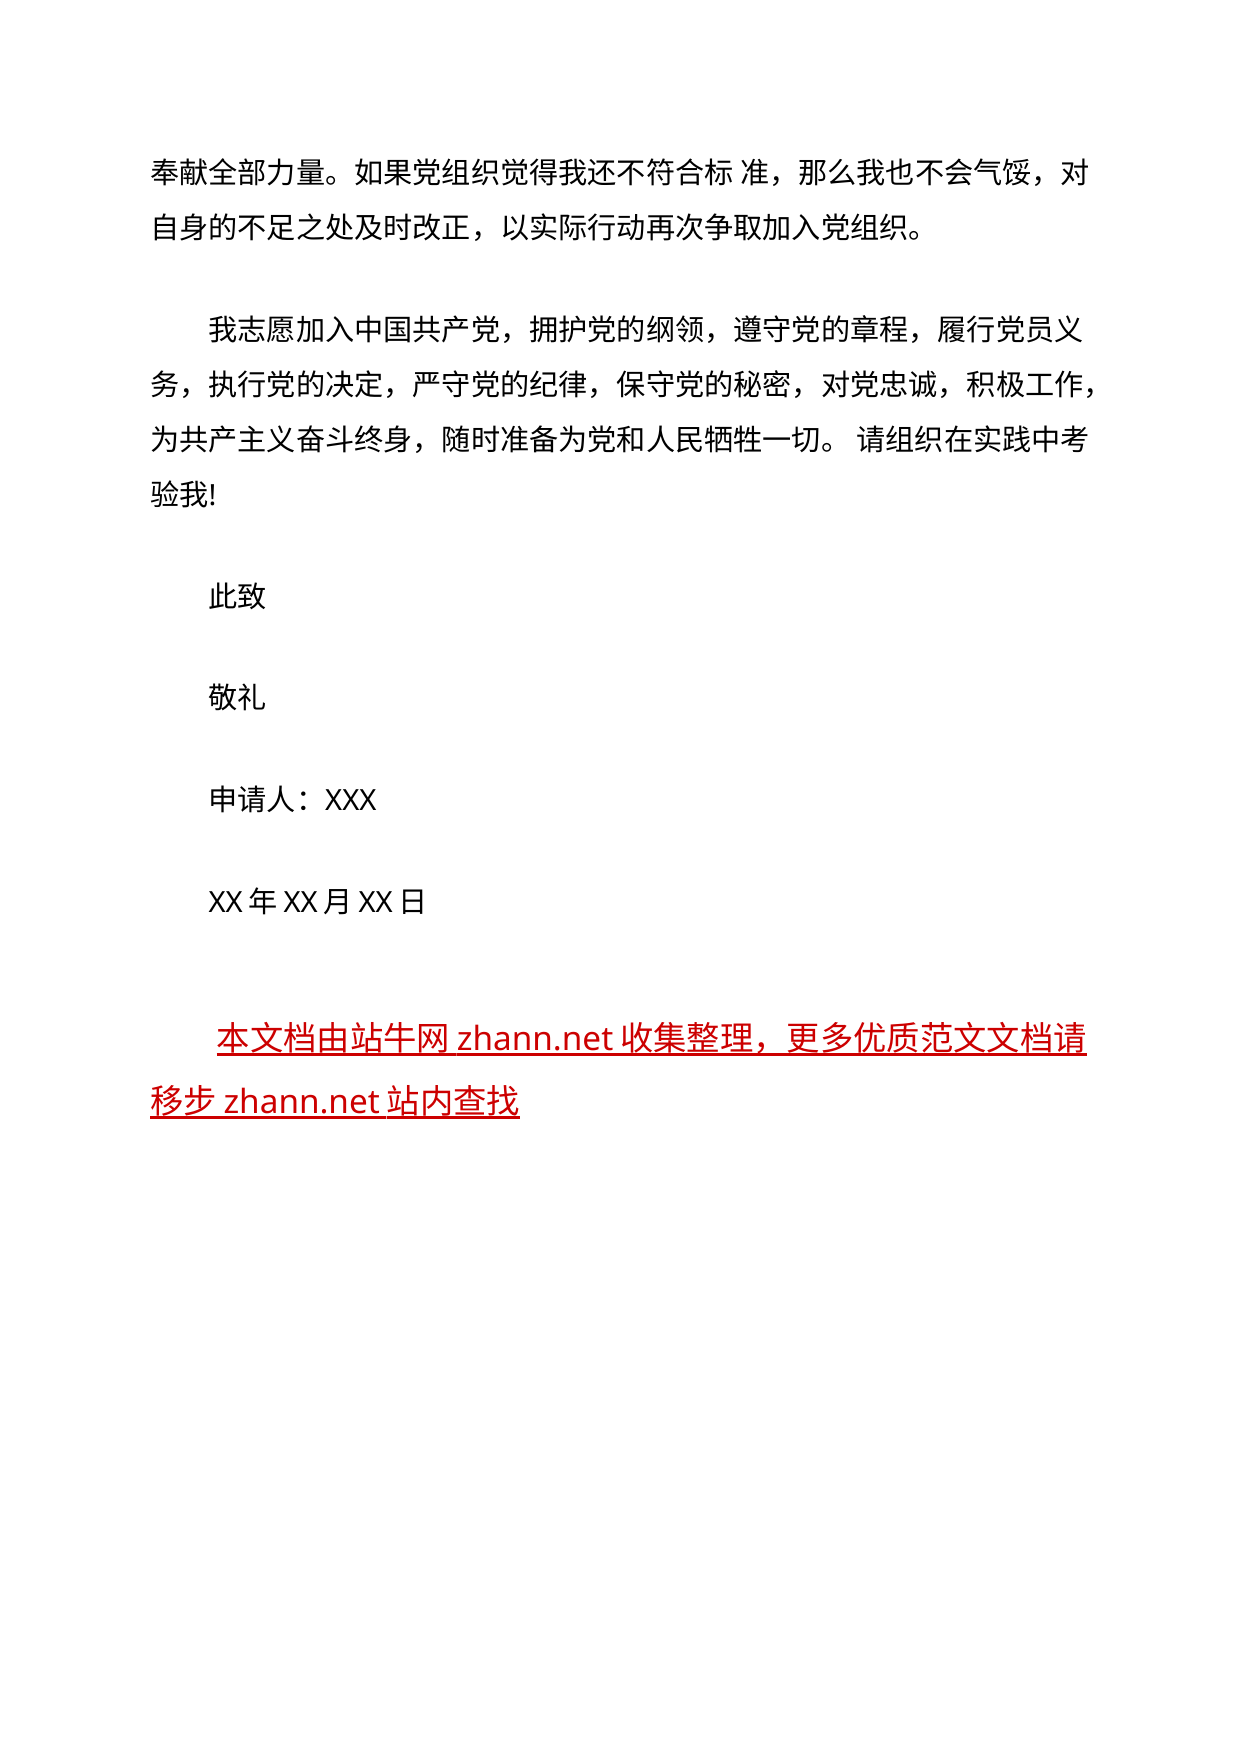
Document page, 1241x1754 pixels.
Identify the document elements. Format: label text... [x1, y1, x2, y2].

text 我志愿加入中国共产党，拥护党的纲领，遵守党的章程，履行党员义务，执行党的决定，严守党的纪律，保守党的秘密，对党忠诚，积极工作，为共产主义奋斗终身，随时准备为党和人民牺牲一切。 请组织在实践中考验我! [150, 307, 1090, 514]
text 本文档由站牛网zhann.net收集整理，更多优质范文文档请移步zhann.net站内查找 [150, 1012, 1090, 1123]
text 敬礼 [150, 675, 1090, 717]
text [150, 150, 1090, 247]
text 此致 [150, 573, 1090, 616]
text 申请人：XXX [150, 777, 1090, 819]
text XX年XX月XX日 [150, 879, 1090, 921]
